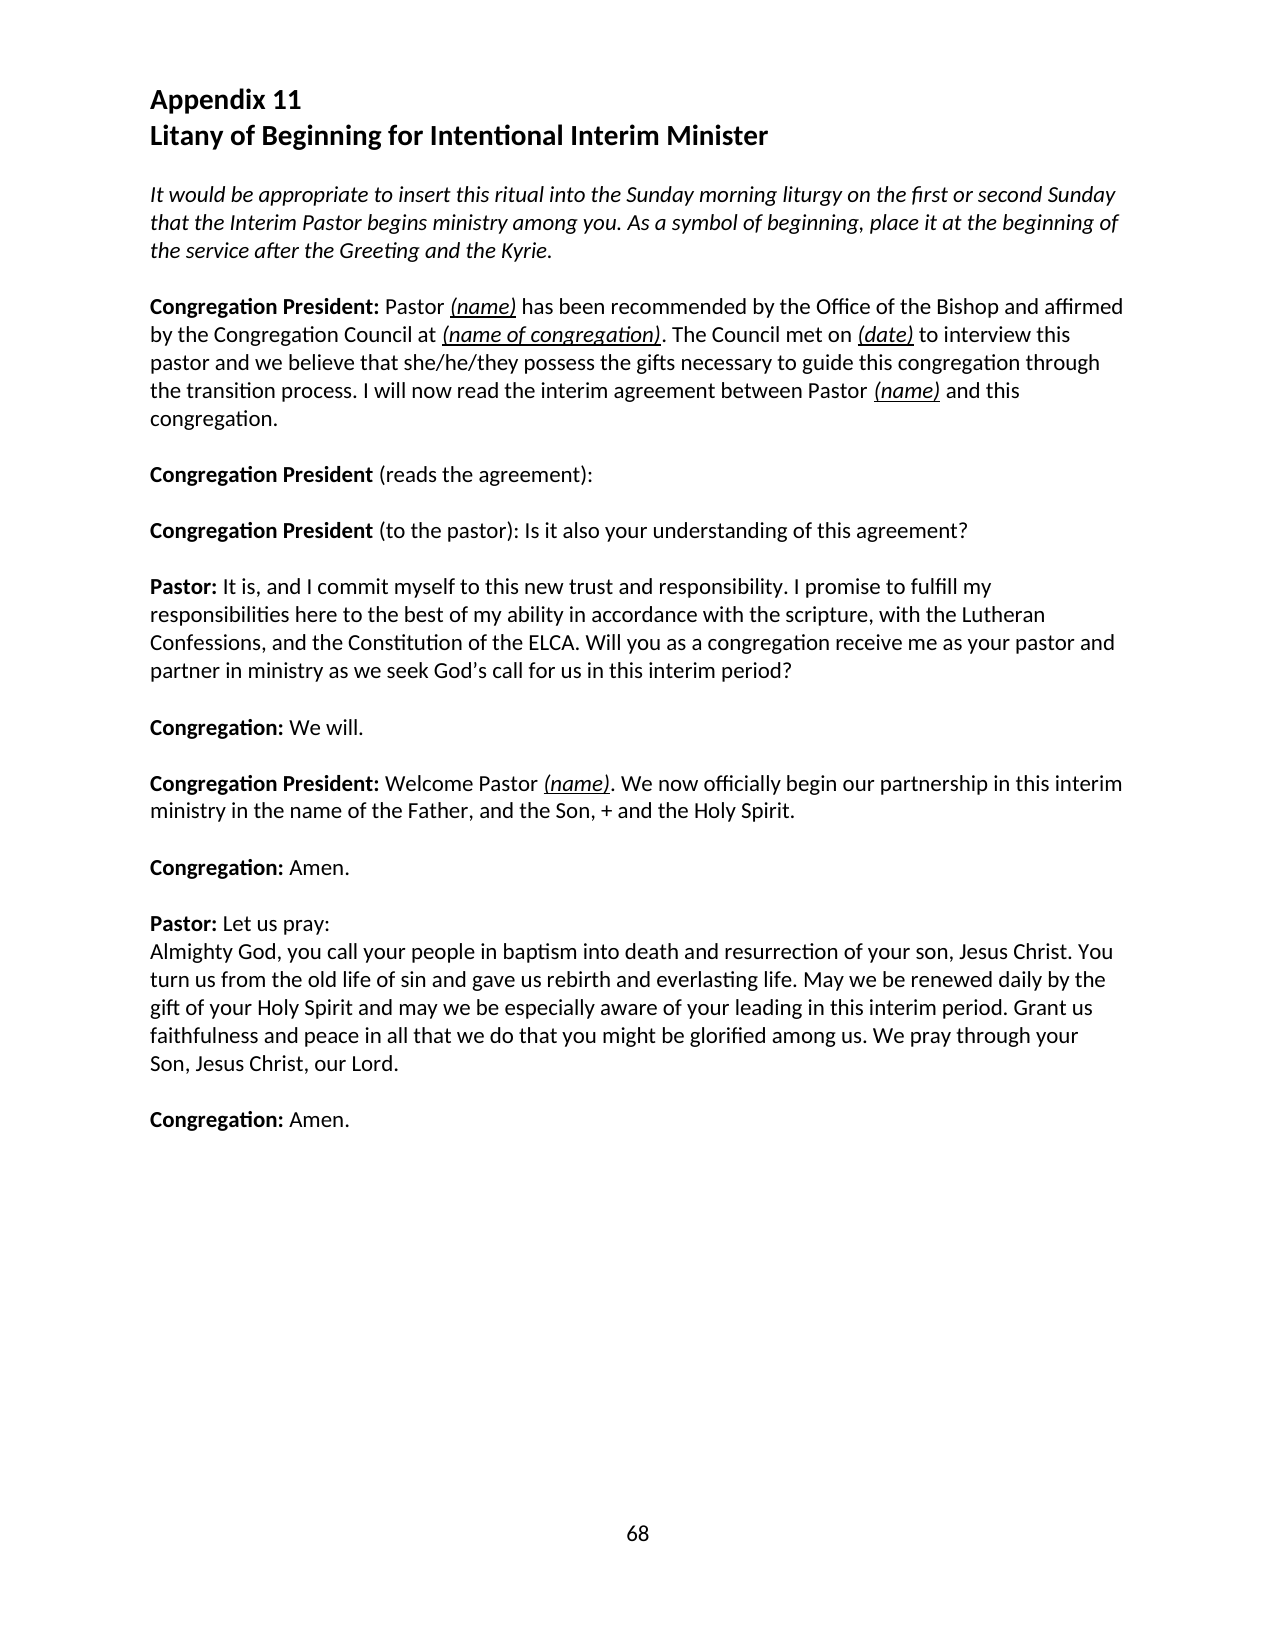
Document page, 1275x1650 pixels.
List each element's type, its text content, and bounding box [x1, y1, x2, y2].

text Congregation: We will. [150, 713, 1125, 741]
text Congregation: Amen. [150, 853, 1125, 881]
text Congregation President: Pastor (name) has been recommended by the Office of the Bishop and affirmed by the Congregation Council at (name of congregation). The Council met on (date) to interview this pastor and we believe that she/he/they possess the gifts necessary to guide this congregation through the transition process. I will now read the interim agreement between Pastor (name) and this congregation. [150, 292, 1125, 432]
text Congregation President: Welcome Pastor (name). We now officially begin our partnership in this interim ministry in the name of the Father, and the Son, + and the Holy Spirit. [150, 769, 1125, 825]
text Congregation: Amen. [150, 1105, 1125, 1133]
text Litany of Beginning for Intentional Interim Minister [150, 117, 1125, 152]
text Appendix 11 [150, 81, 1125, 117]
text Congregation President (reads the agreement): [150, 460, 1125, 488]
text Pastor: Let us pray: [150, 909, 1125, 937]
text Almighty God, you call your people in baptism into death and resurrection of your son, Jesus Christ. You turn us from the old life of sin and gave us rebirth and everlasting life. May we be renewed daily by the gift of your Holy Spirit and may we be especially aware of your leading in this interim period. Grant us faithfulness and peace in all that we do that you might be glorified among us. We pray through your Son, Jesus Christ, our Lord. [150, 937, 1125, 1077]
text Pastor: It is, and I commit myself to this new trust and responsibility. I promise to fulfill my responsibilities here to the best of my ability in accordance with the scripture, with the Lutheran Confessions, and the Constitution of the ELCA. Will you as a congregation receive me as your pastor and partner in ministry as we seek God’s call for us in this interim period? [150, 572, 1125, 684]
text Congregation President (to the pastor): Is it also your understanding of this agreement? [150, 516, 1125, 544]
text It would be appropriate to insert this ritual into the Sunday morning liturgy on the first or second Sunday that the Interim Pastor begins ministry among you. As a symbol of beginning, place it at the beginning of the service after the Greeting and the Kyrie. [150, 180, 1125, 264]
